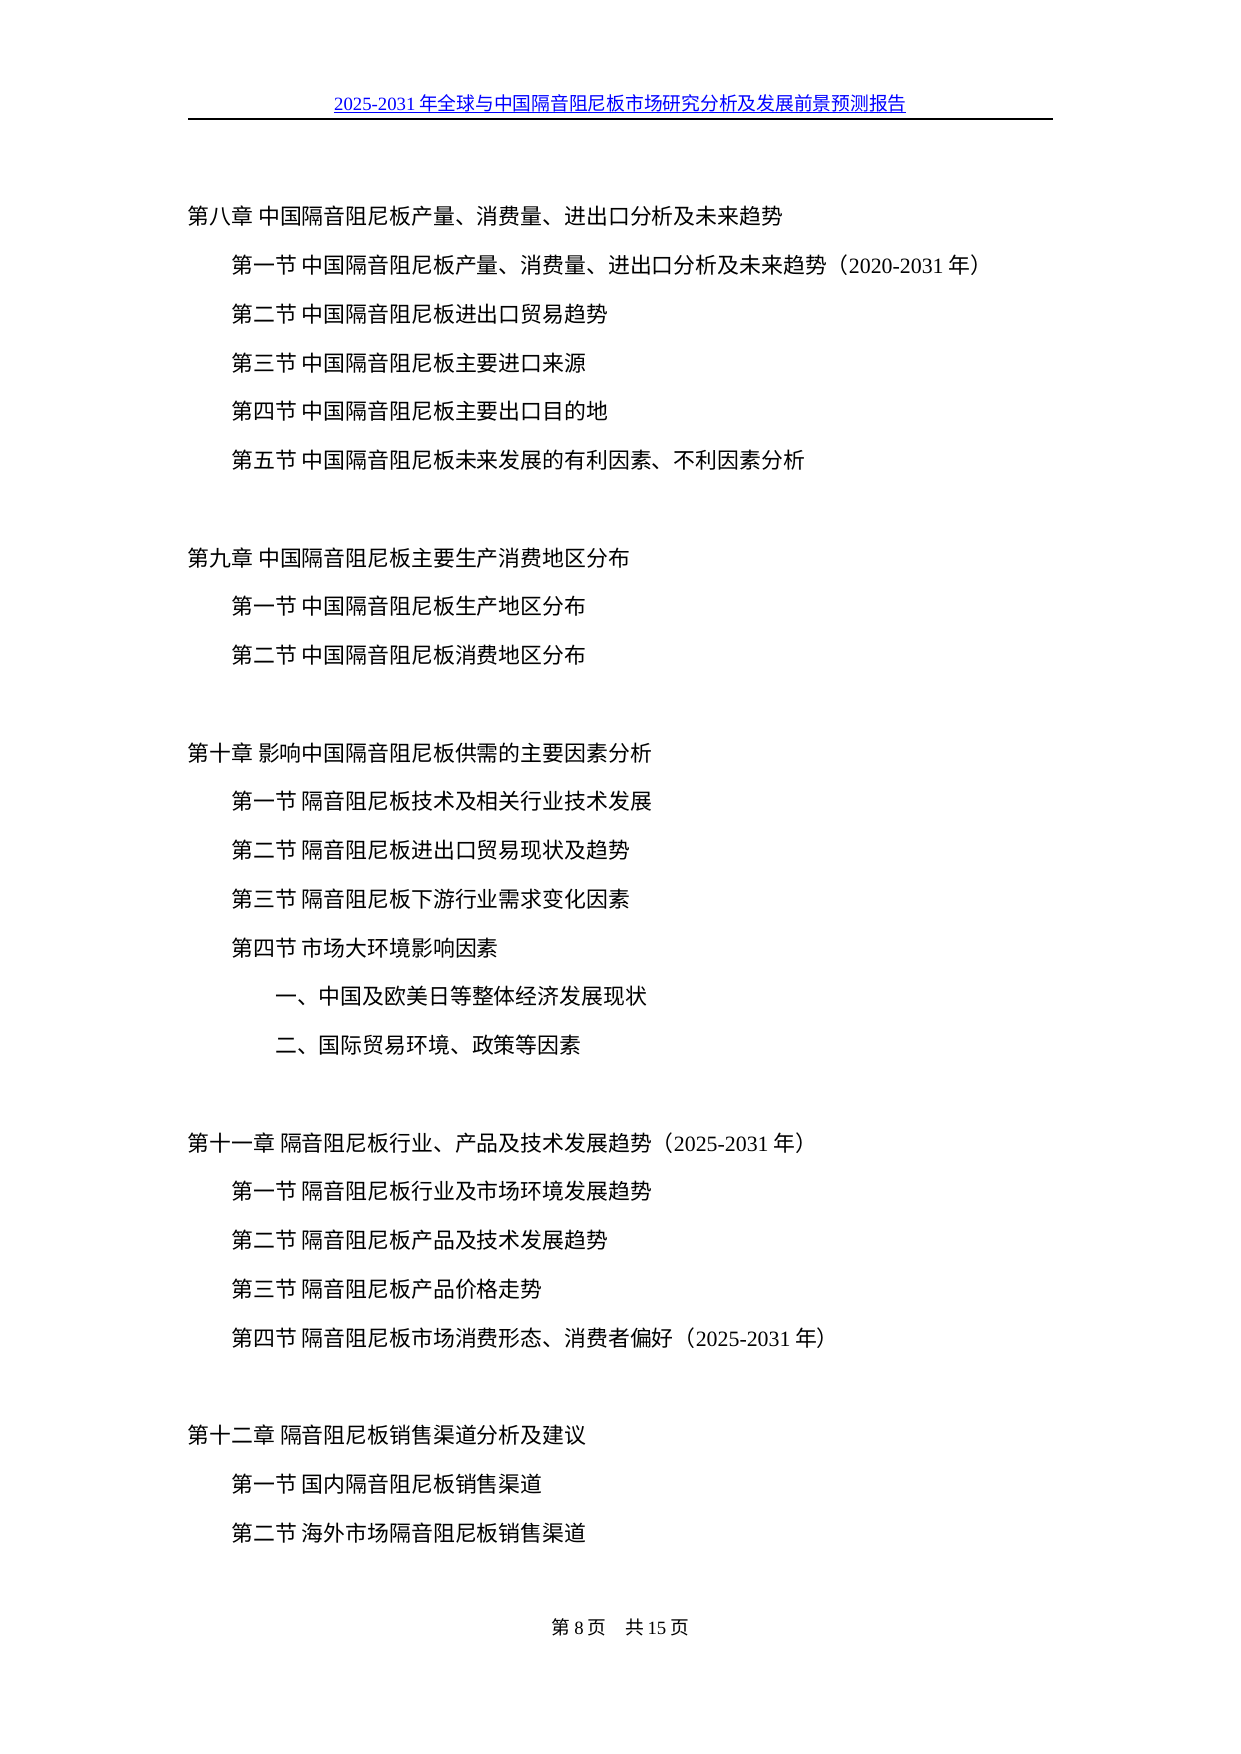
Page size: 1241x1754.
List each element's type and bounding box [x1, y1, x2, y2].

text [187, 150, 1053, 1548]
